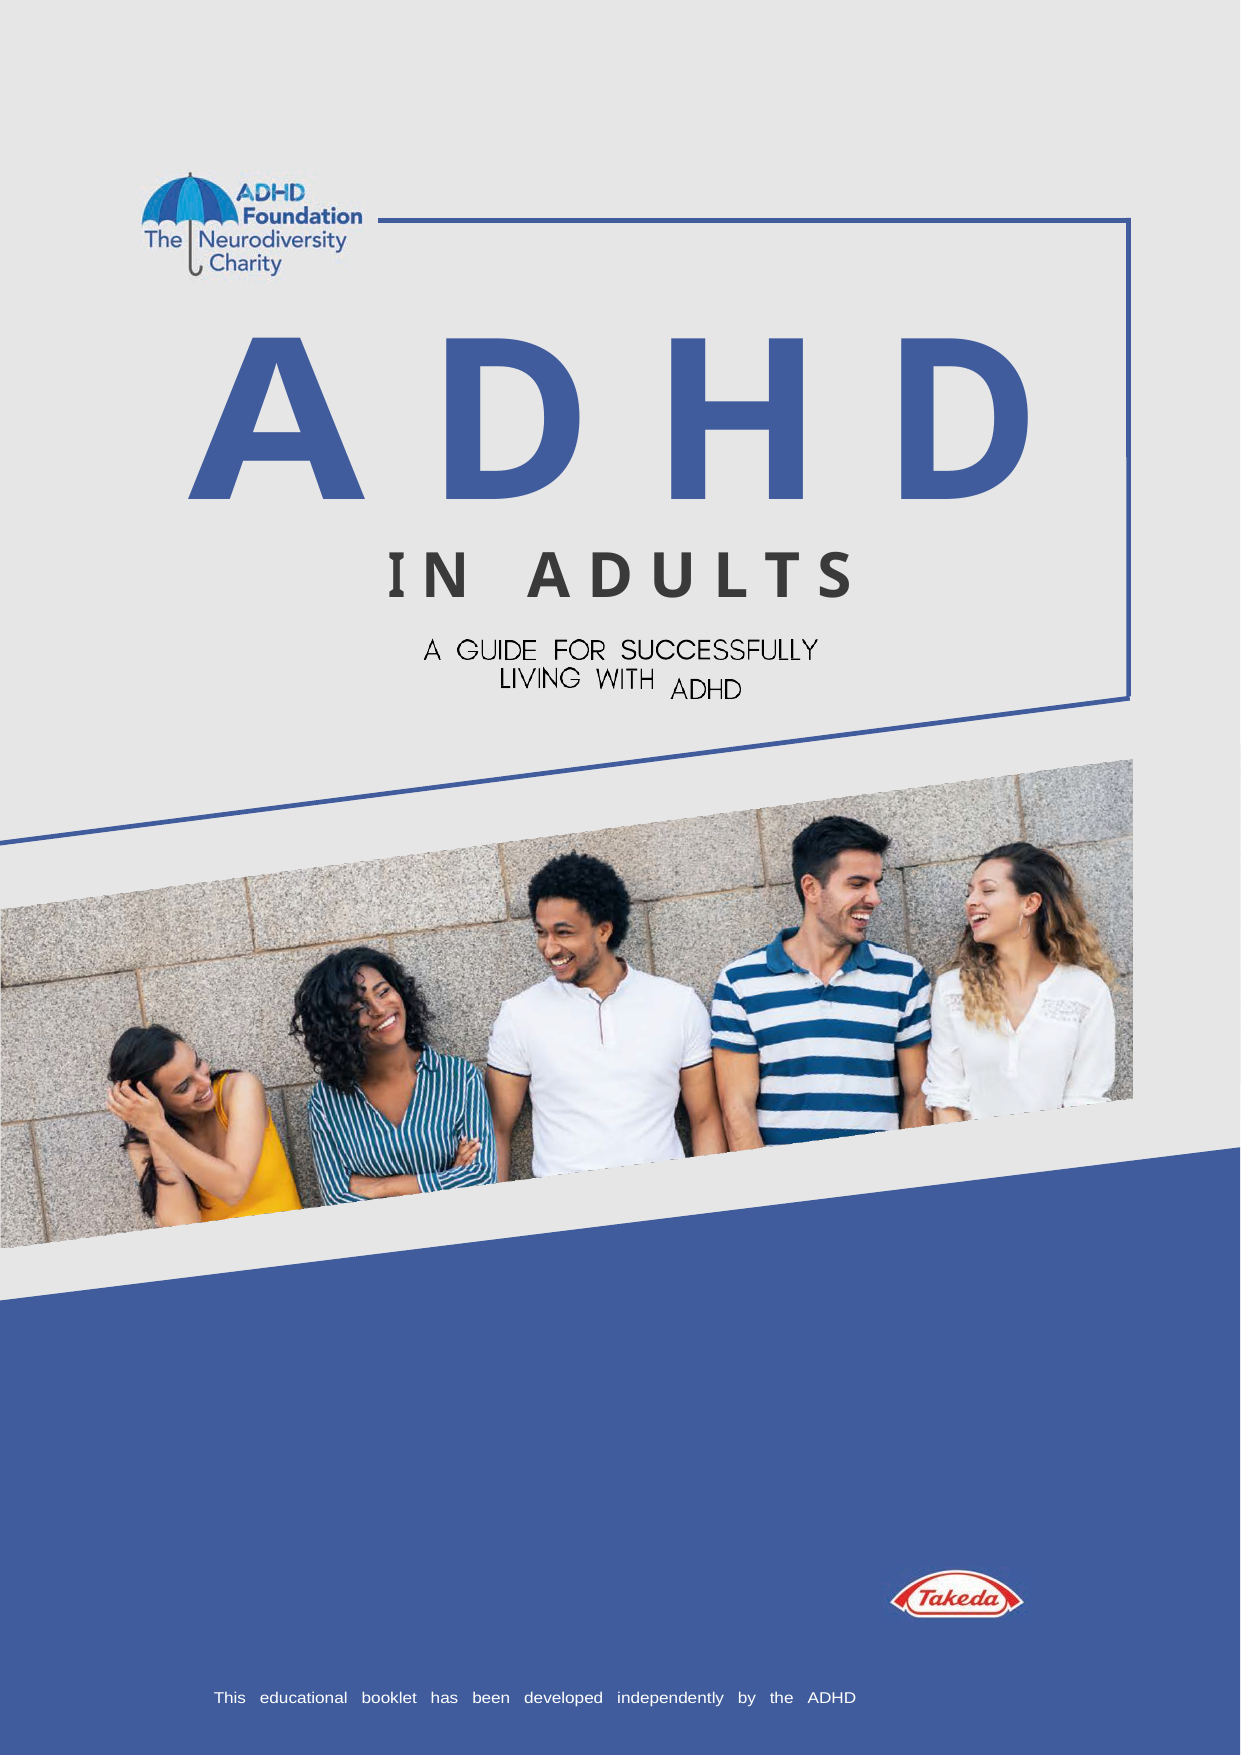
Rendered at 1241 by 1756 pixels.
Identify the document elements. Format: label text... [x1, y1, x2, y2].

picture [713, 639, 776, 660]
picture [457, 639, 496, 660]
picture [555, 639, 589, 660]
picture [124, 154, 379, 294]
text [213, 1689, 858, 1707]
picture [779, 639, 818, 660]
picture [543, 666, 557, 689]
picture [725, 679, 741, 699]
picture [708, 679, 722, 699]
picture [596, 667, 653, 690]
picture [423, 638, 441, 660]
picture [0, 743, 1241, 1248]
picture [883, 1567, 1033, 1622]
picture [560, 667, 580, 688]
picture [523, 640, 536, 660]
picture [670, 677, 706, 699]
subtitle I N A D U L T S [1, 531, 1240, 616]
picture [501, 668, 540, 689]
picture [591, 640, 605, 660]
picture [505, 640, 521, 660]
